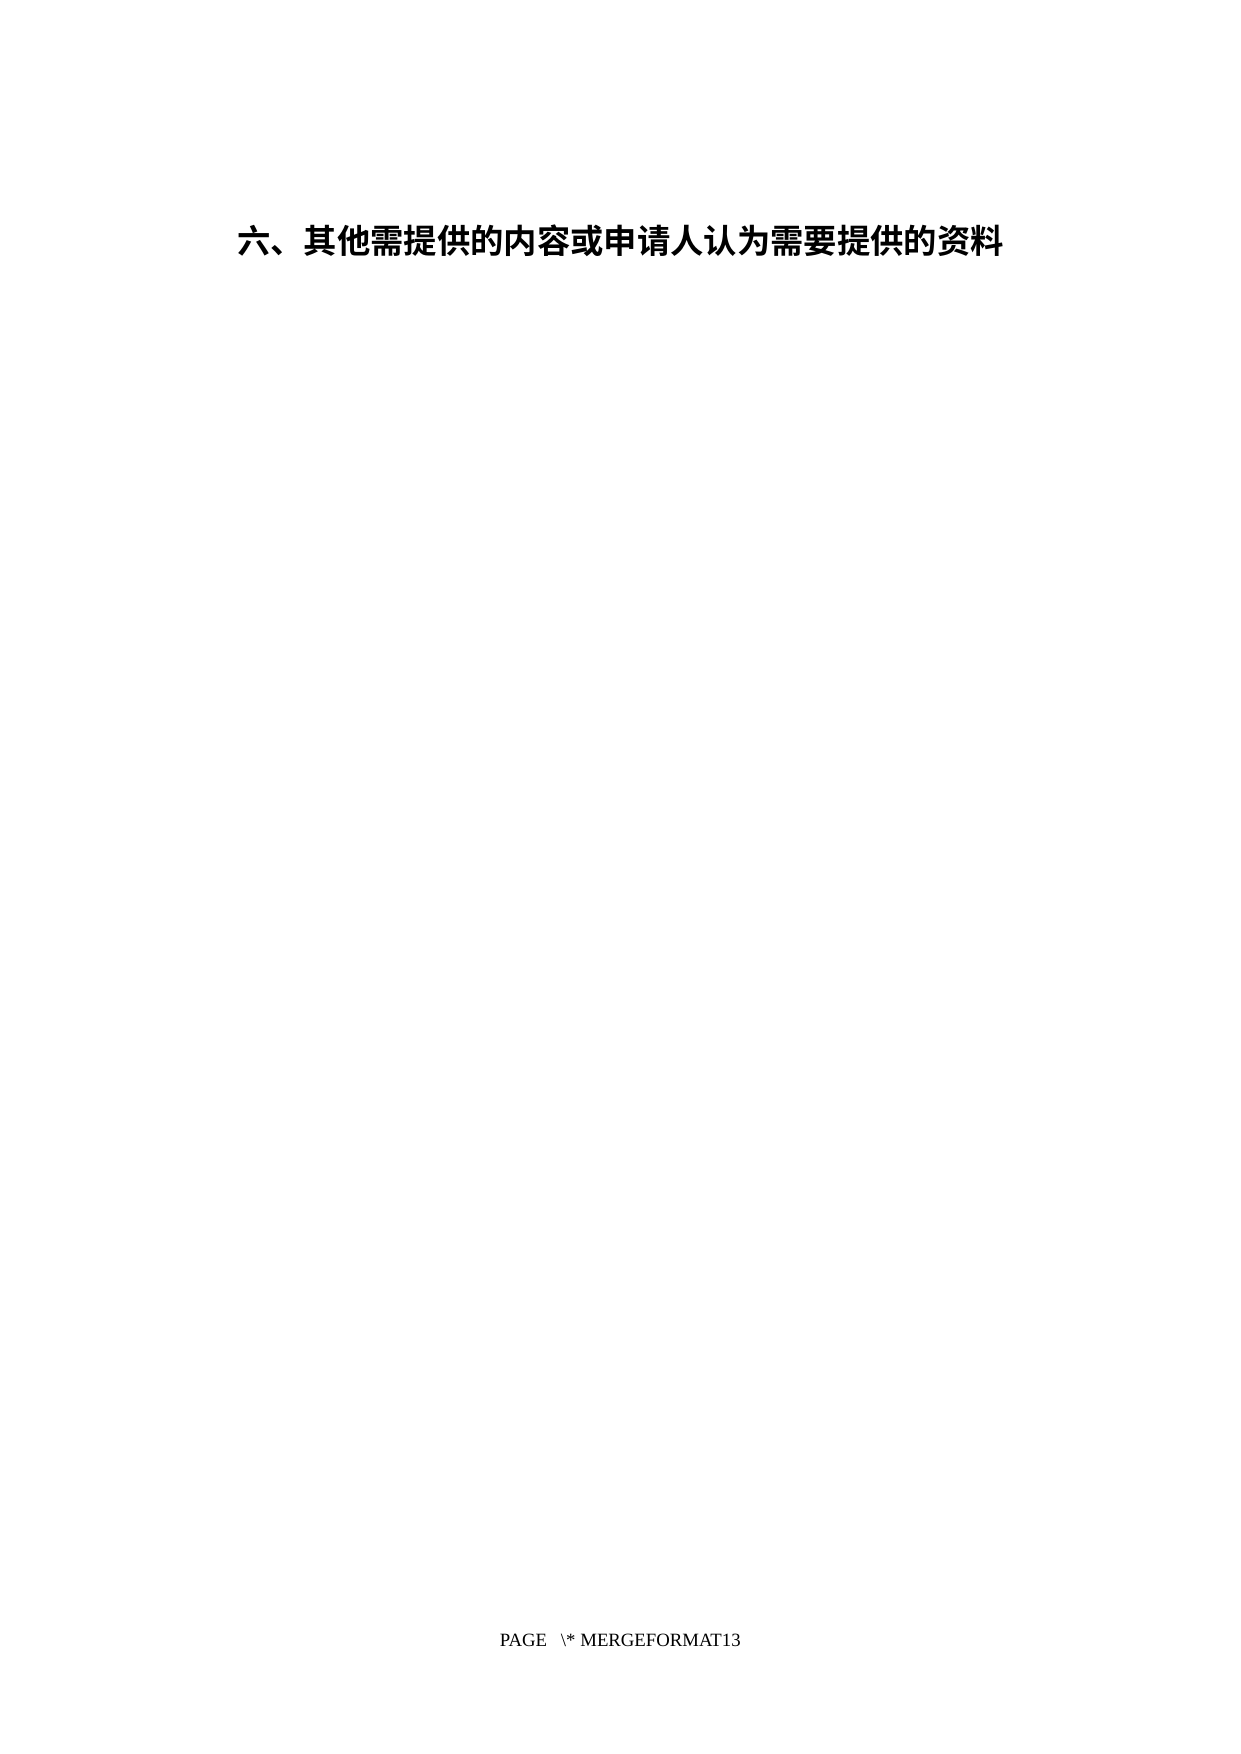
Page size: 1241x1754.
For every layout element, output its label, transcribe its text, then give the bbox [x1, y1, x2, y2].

text 六、其他需提供的内容或申请人认为需要提供的资料 [164, 207, 1076, 272]
